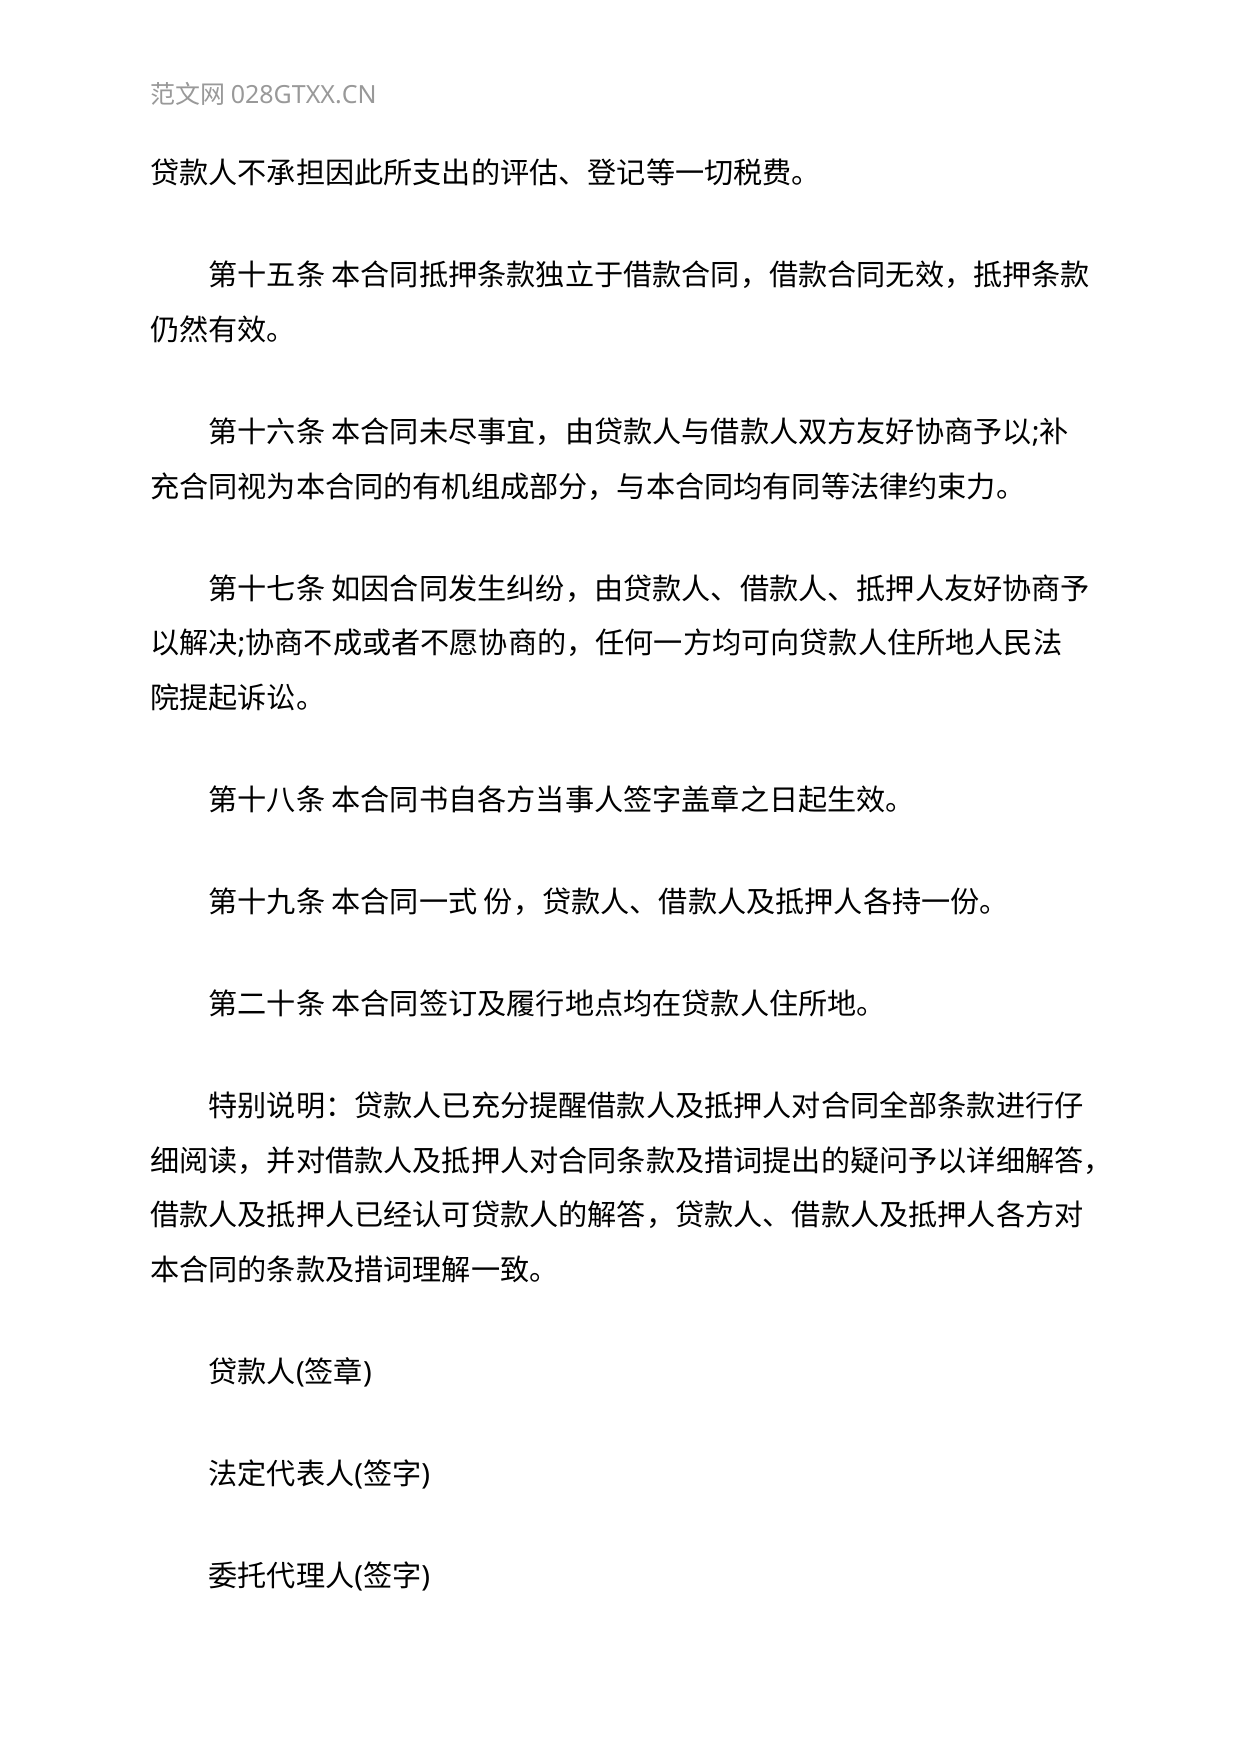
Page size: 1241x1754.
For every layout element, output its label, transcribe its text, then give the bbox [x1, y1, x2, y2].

text 第十五条 本合同抵押条款独立于借款合同，借款合同无效，抵押条款仍然有效。 [150, 252, 1090, 349]
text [150, 150, 1090, 192]
text 法定代表人(签字) [150, 1451, 1090, 1493]
text 特别说明：贷款人已充分提醒借款人及抵押人对合同全部条款进行仔细阅读，并对借款人及抵押人对合同条款及措词提出的疑问予以详细解答，借款人及抵押人已经认可贷款人的解答，贷款人、借款人及抵押人各方对本合同的条款及措词理解一致。 [150, 1082, 1090, 1289]
text 第二十条 本合同签订及履行地点均在贷款人住所地。 [150, 980, 1090, 1023]
text 第十九条 本合同一式 份，贷款人、借款人及抵押人各持一份。 [150, 879, 1090, 921]
text 委托代理人(签字) [150, 1553, 1090, 1595]
text 贷款人(签章) [150, 1349, 1090, 1391]
text 第十八条 本合同书自各方当事人签字盖章之日起生效。 [150, 777, 1090, 819]
text 第十六条 本合同未尽事宜，由贷款人与借款人双方友好协商予以;补充合同视为本合同的有机组成部分，与本合同均有同等法律约束力。 [150, 408, 1090, 506]
text 第十七条 如因合同发生纠纷，由贷款人、借款人、抵押人友好协商予以解决;协商不成或者不愿协商的，任何一方均可向贷款人住所地人民法院提起诉讼。 [150, 565, 1090, 717]
